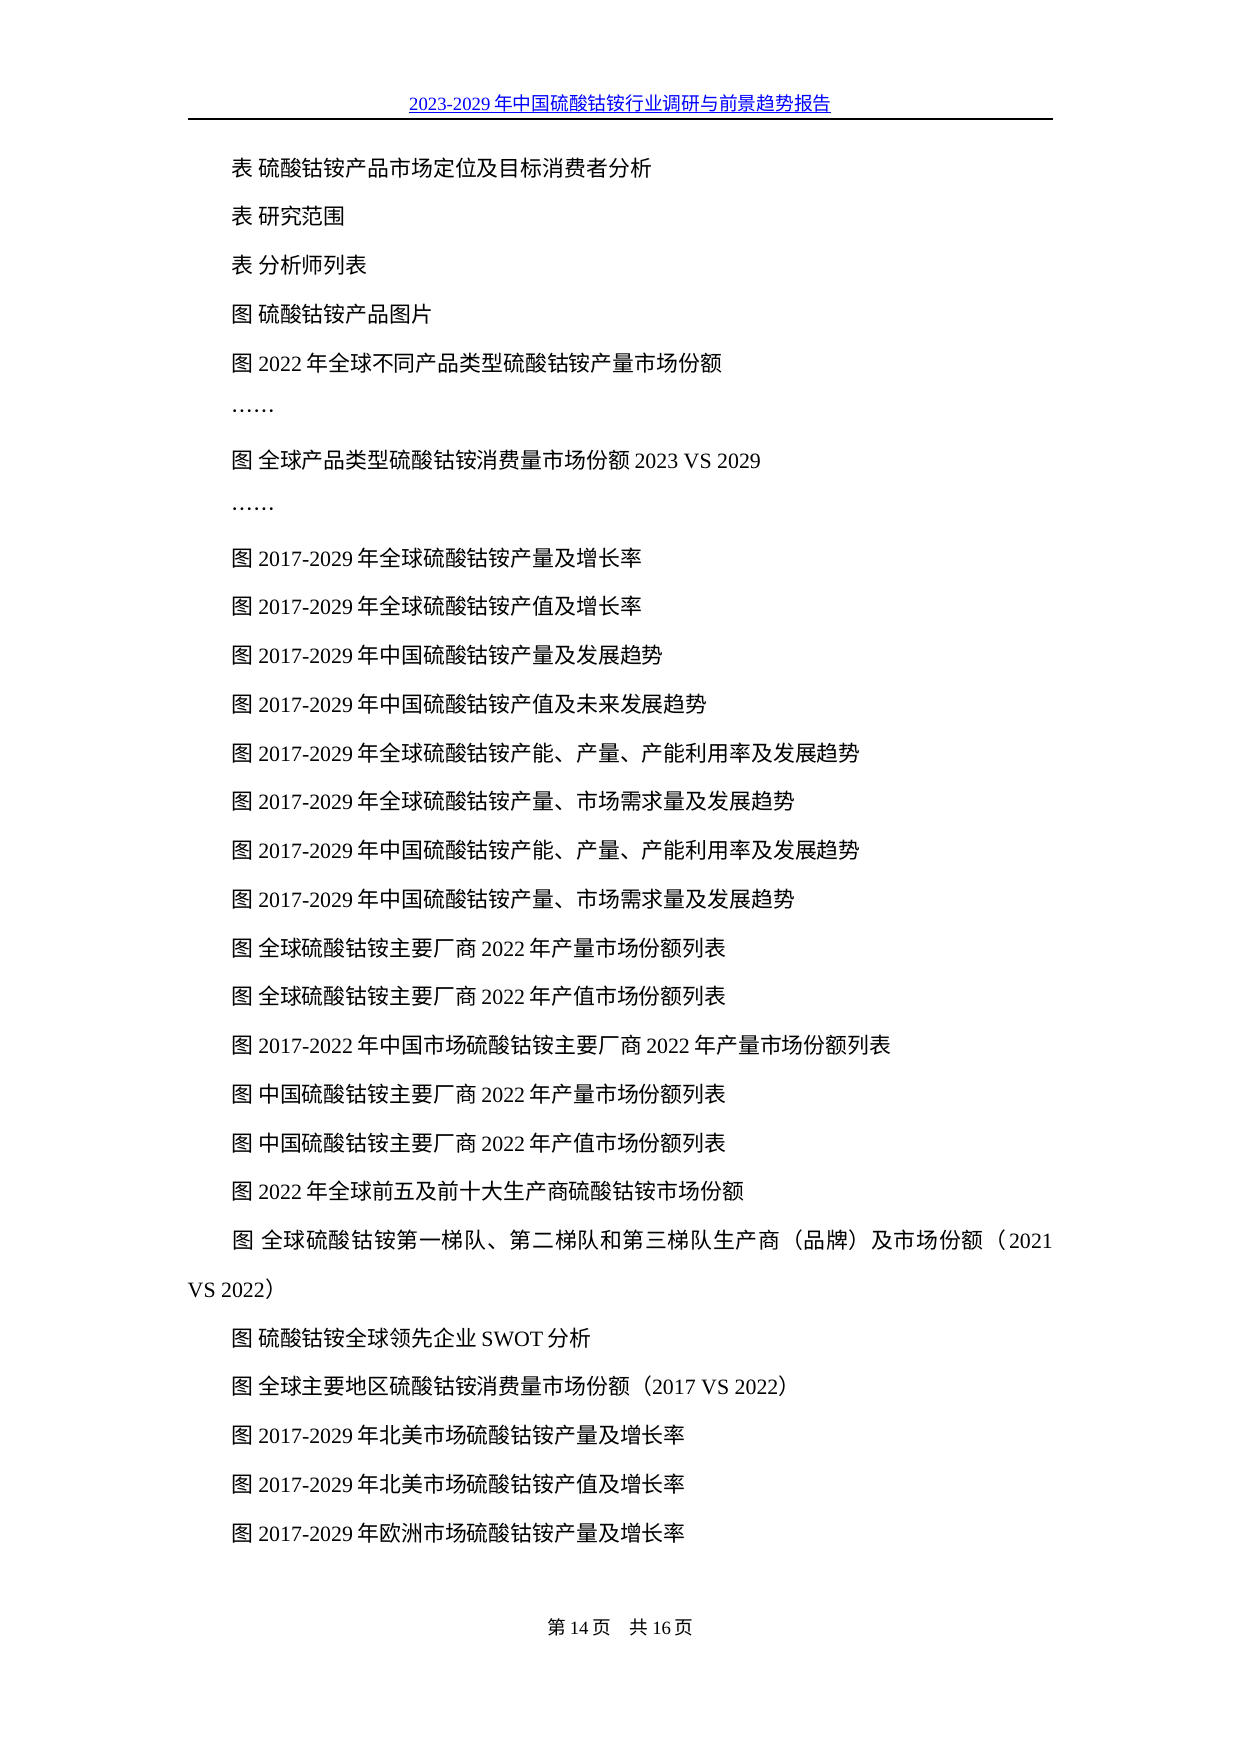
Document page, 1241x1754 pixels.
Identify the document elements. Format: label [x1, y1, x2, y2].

text [187, 150, 1053, 1548]
